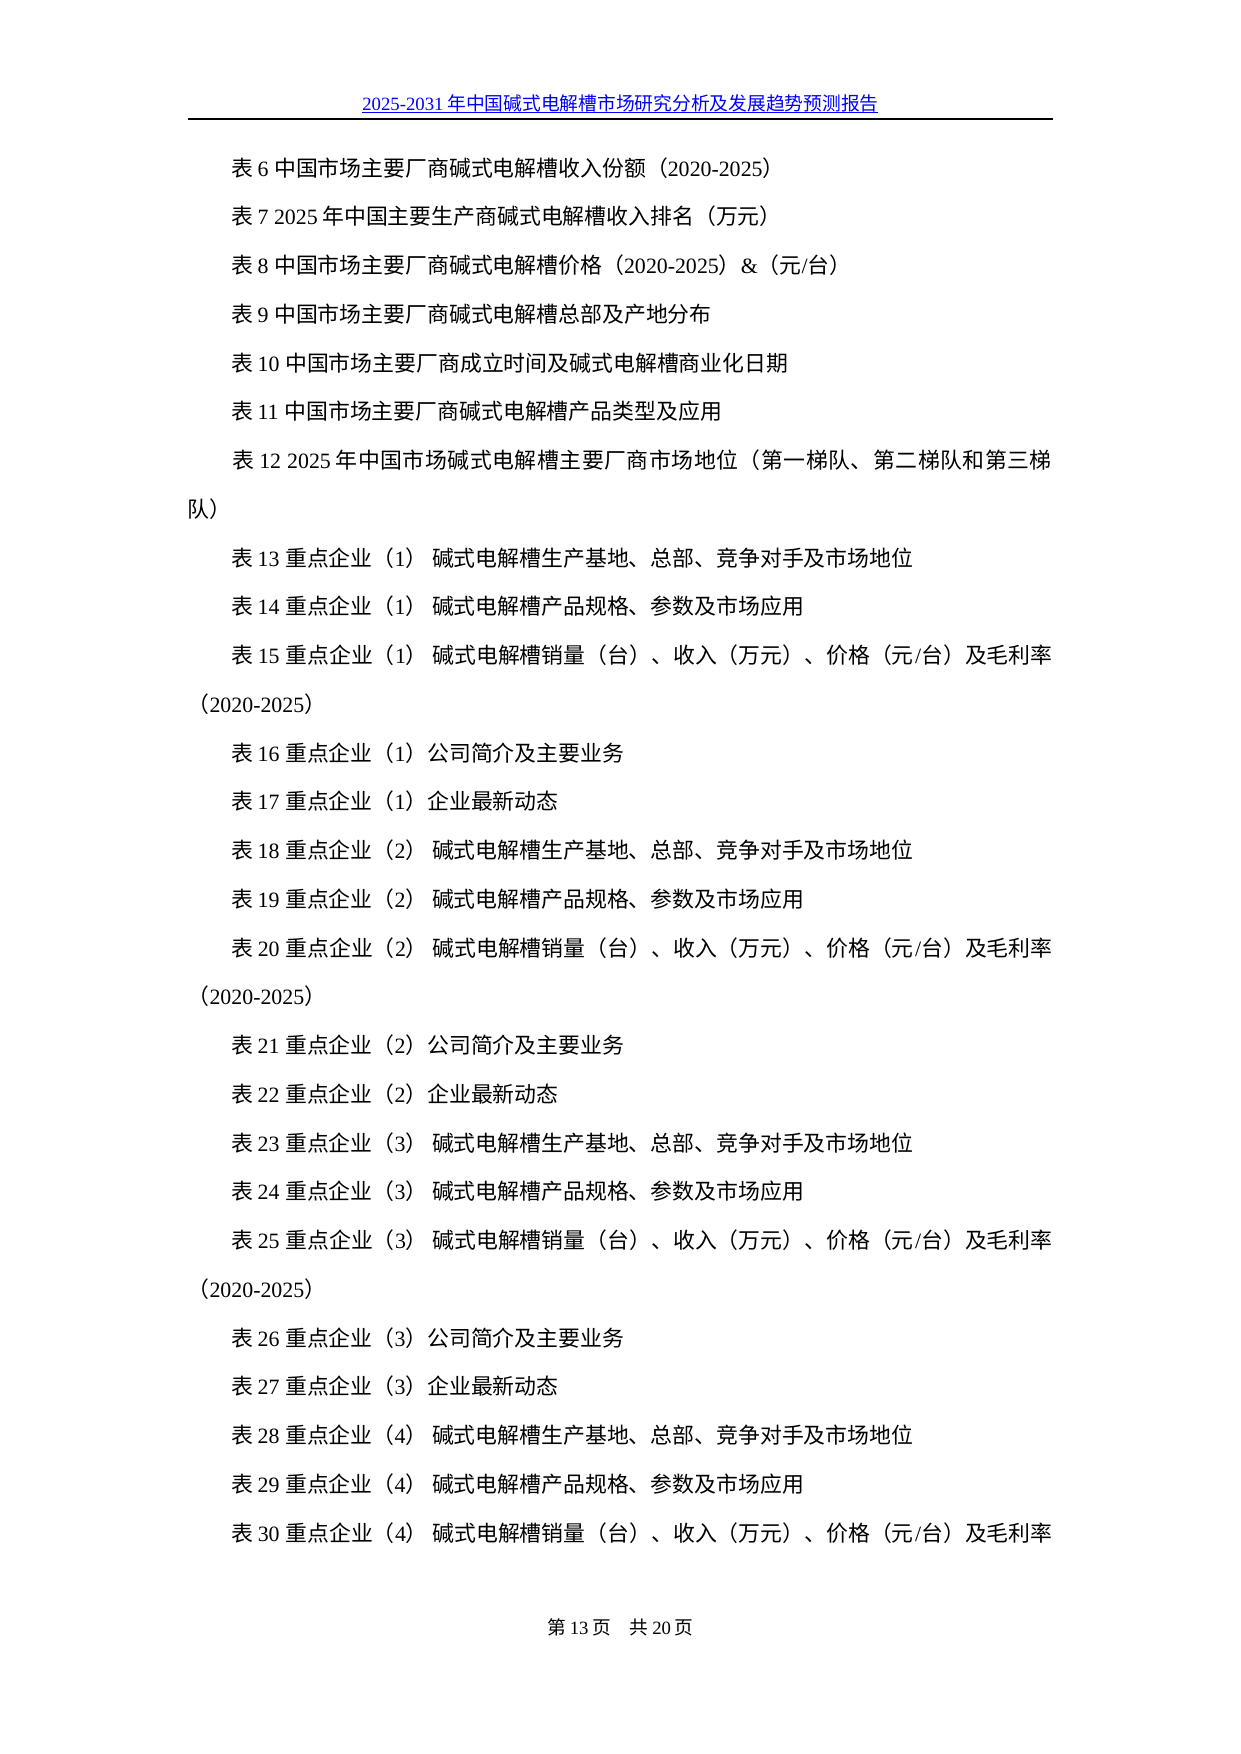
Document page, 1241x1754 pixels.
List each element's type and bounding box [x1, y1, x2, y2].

text [187, 150, 1053, 1548]
